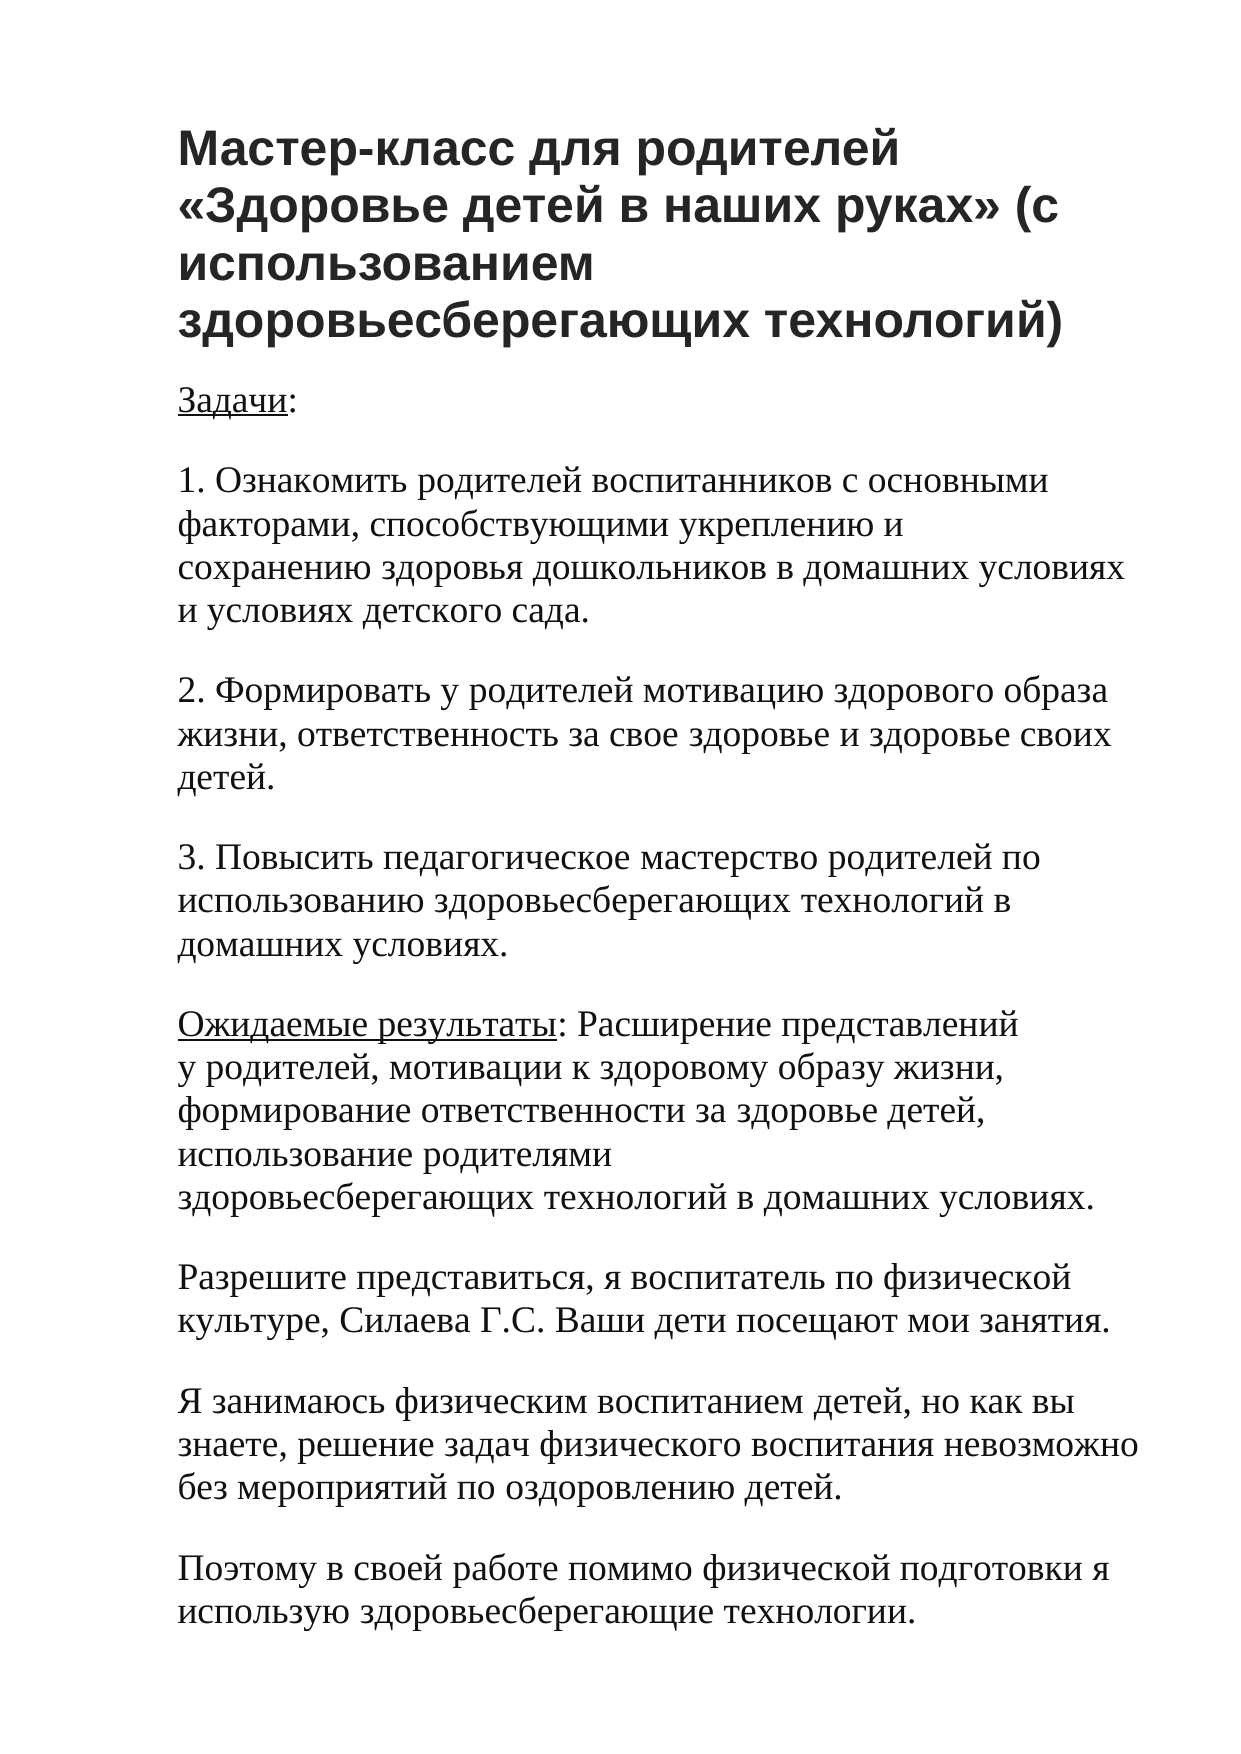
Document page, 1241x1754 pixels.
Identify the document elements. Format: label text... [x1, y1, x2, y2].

text 2. Формировать у родителей мотивацию здорового образа жизни, ответственность за свое здоровье и здоровье своих детей. [177, 668, 1152, 797]
text 3. Повысить педагогическое мастерство родителей по использованию здоровьесберегающих технологий в домашних условиях. [177, 835, 1152, 964]
text Мастер-класс для родителей «Здоровье детей в наших руках» (с использованием здоровьесберегающих технологий) [177, 118, 1152, 348]
text Разрешите представиться, я воспитатель по физической культуре, Силаева Г.С. Ваши дети посещают мои занятия. [177, 1255, 1152, 1341]
text Поэтому в своей работе помимо физической подготовки я использую здоровьесберегающие технологии. [177, 1545, 1152, 1632]
text Задачи: [177, 377, 1152, 420]
text 1. Ознакомить родителей воспитанников с основными факторами, способствующими укреплению и сохранению здоровья дошкольников в домашних условиях и условиях детского сада. [177, 458, 1152, 630]
text Ожидаемые результаты: Расширение представлений у родителей, мотивации к здоровому образу жизни, формирование ответственности за здоровье детей, использование родителями здоровьесберегающих технологий в домашних условиях. [177, 1002, 1152, 1217]
text Я занимаюсь физическим воспитанием детей, но как вы знаете, решение задач физического воспитания невозможно без мероприятий по оздоровлению детей. [177, 1378, 1152, 1508]
